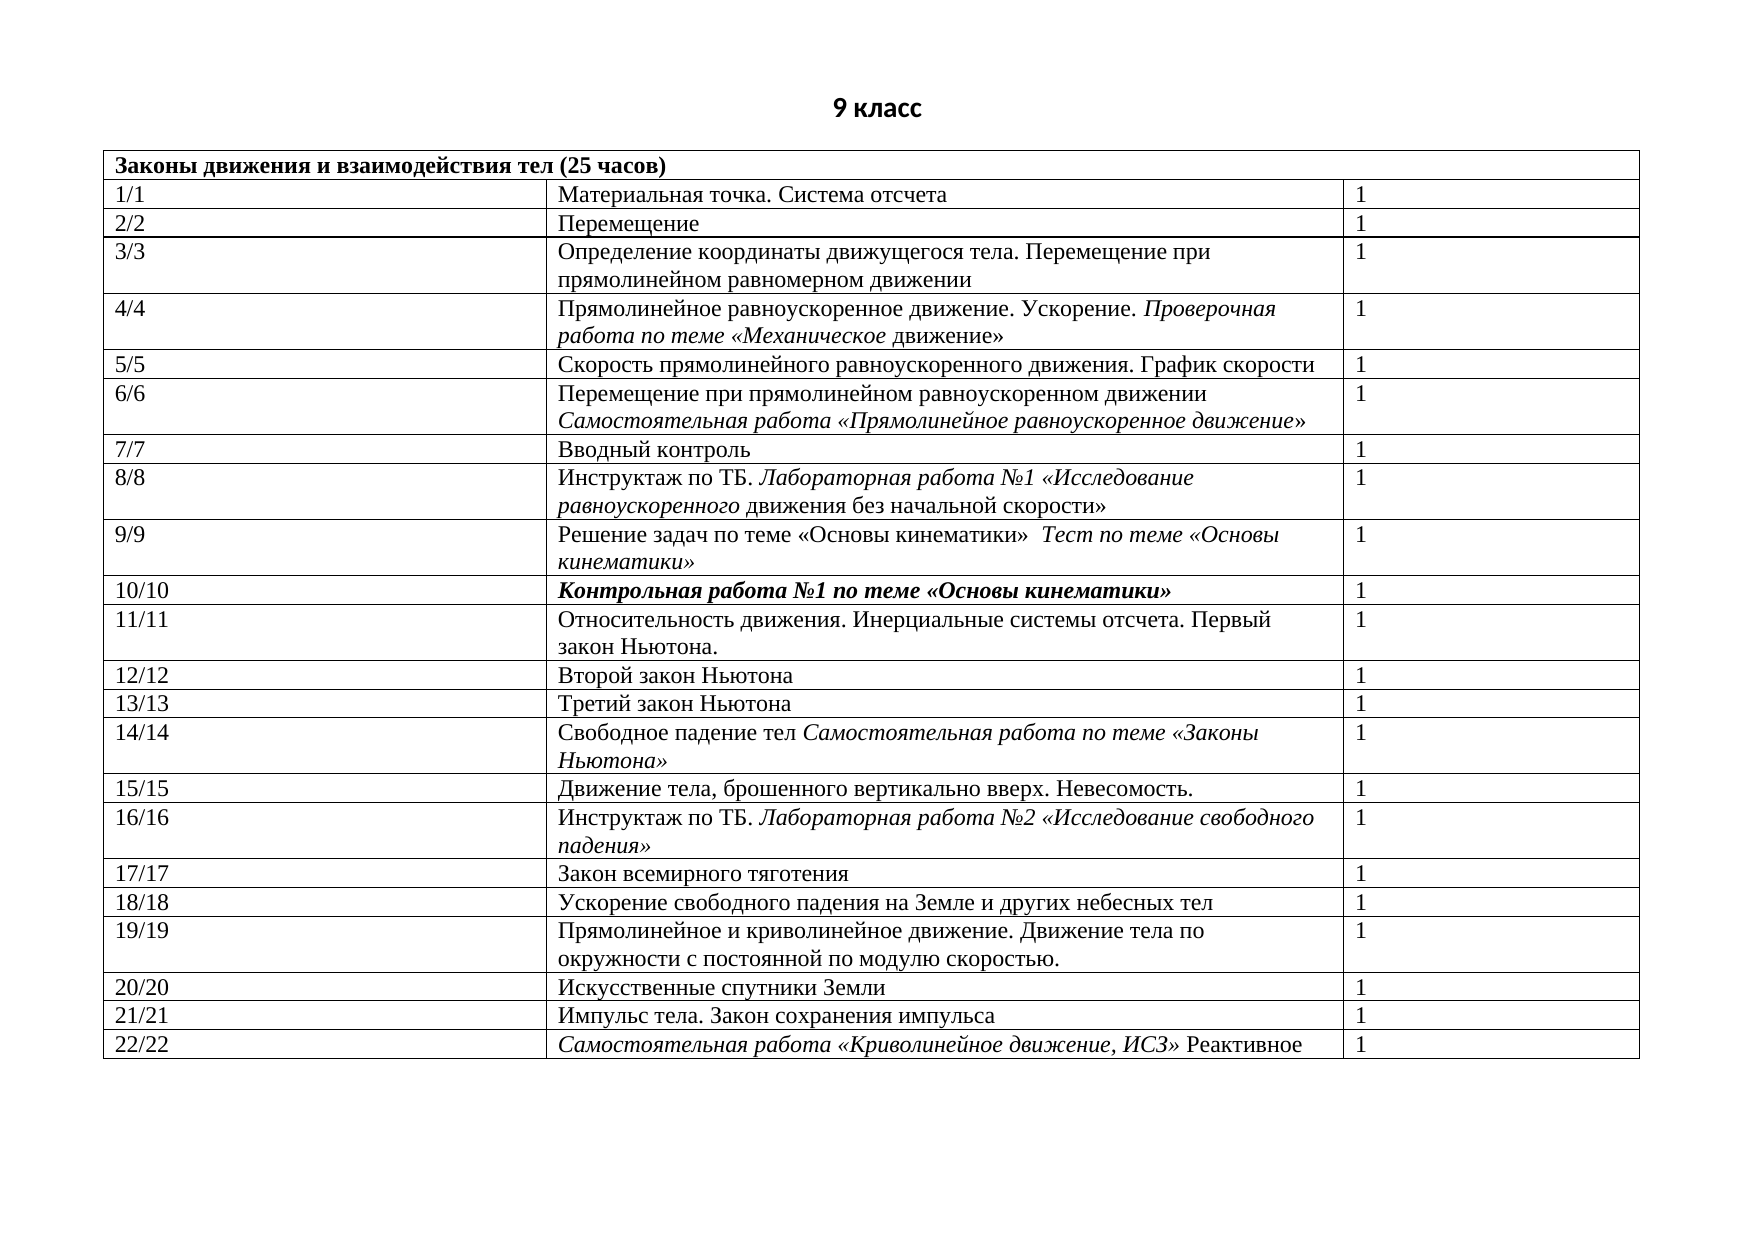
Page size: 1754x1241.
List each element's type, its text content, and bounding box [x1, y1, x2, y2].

table_cell Инструктаж по ТБ. Лабораторная работа №2 «Исследование свободного падения» [547, 803, 1343, 858]
table_cell 8/8 [104, 464, 546, 519]
table_cell 16/16 [104, 803, 546, 858]
table_cell Перемещение при прямолинейном равноускоренном движении Самостоятельная работа «Прямолинейное равноускоренное движение» [547, 379, 1343, 434]
table_cell Материальная точка. Система отсчета [547, 180, 1343, 208]
table_cell 20/20 [104, 973, 546, 1000]
table_cell 15/15 [104, 774, 546, 802]
table_cell 1 [1344, 464, 1639, 519]
table_cell 1 [1344, 973, 1639, 1000]
table_header Законы движения и взаимодействия тел (25 часов) [104, 151, 1639, 179]
table_cell 9/9 [104, 520, 546, 575]
table_cell 1 [1344, 859, 1639, 887]
table_cell 1 [1344, 661, 1639, 688]
table_cell 11/11 [104, 605, 546, 660]
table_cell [547, 1030, 1343, 1058]
table_cell 19/19 [104, 917, 546, 972]
table_cell 17/17 [104, 859, 546, 887]
table_cell 22/22 [104, 1030, 546, 1058]
table_cell 4/4 [104, 294, 546, 349]
table_cell 18/18 [104, 888, 546, 916]
table_cell 1 [1344, 774, 1639, 802]
table_cell 1/1 [104, 180, 546, 208]
table_cell Скорость прямолинейного равноускоренного движения. График скорости [547, 350, 1343, 377]
table_cell 1 [1344, 888, 1639, 916]
table_cell 1 [1344, 803, 1639, 858]
table_cell 7/7 [104, 435, 546, 462]
table_cell 14/14 [104, 718, 546, 773]
table_cell 1 [1344, 1001, 1639, 1029]
table_cell 1 [1344, 379, 1639, 434]
table_cell Второй закон Ньютона [547, 661, 1343, 688]
table_cell 1 [1344, 350, 1639, 377]
table_cell 2/2 [104, 209, 546, 236]
table_cell Свободное падение тел Самостоятельная работа по теме «Законы Ньютона» [547, 718, 1343, 773]
table_cell 10/10 [104, 576, 546, 603]
table_cell Движение тела, брошенного вертикально вверх. Невесомость. [547, 774, 1343, 802]
table_cell Ускорение свободного падения на Земле и других небесных тел [547, 888, 1343, 916]
table_cell 1 [1344, 917, 1639, 972]
table_cell Определение координаты движущегося тела. Перемещение при прямолинейном равномерном движении [547, 238, 1343, 293]
table_cell 1 [1344, 180, 1639, 208]
table_cell 21/21 [104, 1001, 546, 1029]
table_cell Третий закон Ньютона [547, 690, 1343, 717]
table_cell Контрольная работа №1 по теме «Основы кинематики» [547, 576, 1343, 603]
table_cell 1 [1344, 435, 1639, 462]
table_cell Решение задач по теме «Основы кинематики» Тест по теме «Основы кинематики» [547, 520, 1343, 575]
table_cell 1 [1344, 209, 1639, 236]
table_cell Прямолинейное и криволинейное движение. Движение тела по окружности с постоянной по модулю скоростью. [547, 917, 1343, 972]
table_cell Инструктаж по ТБ. Лабораторная работа №1 «Исследование равноускоренного движения без начальной скорости» [547, 464, 1343, 519]
table_cell 13/13 [104, 690, 546, 717]
table_cell Импульс тела. Закон сохранения импульса [547, 1001, 1343, 1029]
table_cell Относительность движения. Инерциальные системы отсчета. Первый закон Ньютона. [547, 605, 1343, 660]
table_cell 1 [1344, 294, 1639, 349]
table_cell 1 [1344, 576, 1639, 603]
table_cell 1 [1344, 1030, 1639, 1058]
table_cell Прямолинейное равноускоренное движение. Ускорение. Проверочная работа по теме «Механическое движение» [547, 294, 1343, 349]
table_cell 1 [1344, 605, 1639, 660]
text 9 класс [118, 89, 1636, 124]
table_cell 5/5 [104, 350, 546, 377]
table_cell 6/6 [104, 379, 546, 434]
table_cell 12/12 [104, 661, 546, 688]
table_cell 1 [1344, 690, 1639, 717]
table_cell Закон всемирного тяготения [547, 859, 1343, 887]
table_cell Перемещение [547, 209, 1343, 236]
table_cell 1 [1344, 520, 1639, 575]
table_cell 1 [1344, 238, 1639, 293]
table_cell 1 [1344, 718, 1639, 773]
table_cell Вводный контроль [547, 435, 1343, 462]
table_cell 3/3 [104, 238, 546, 293]
table_cell Искусственные спутники Земли [547, 973, 1343, 1000]
